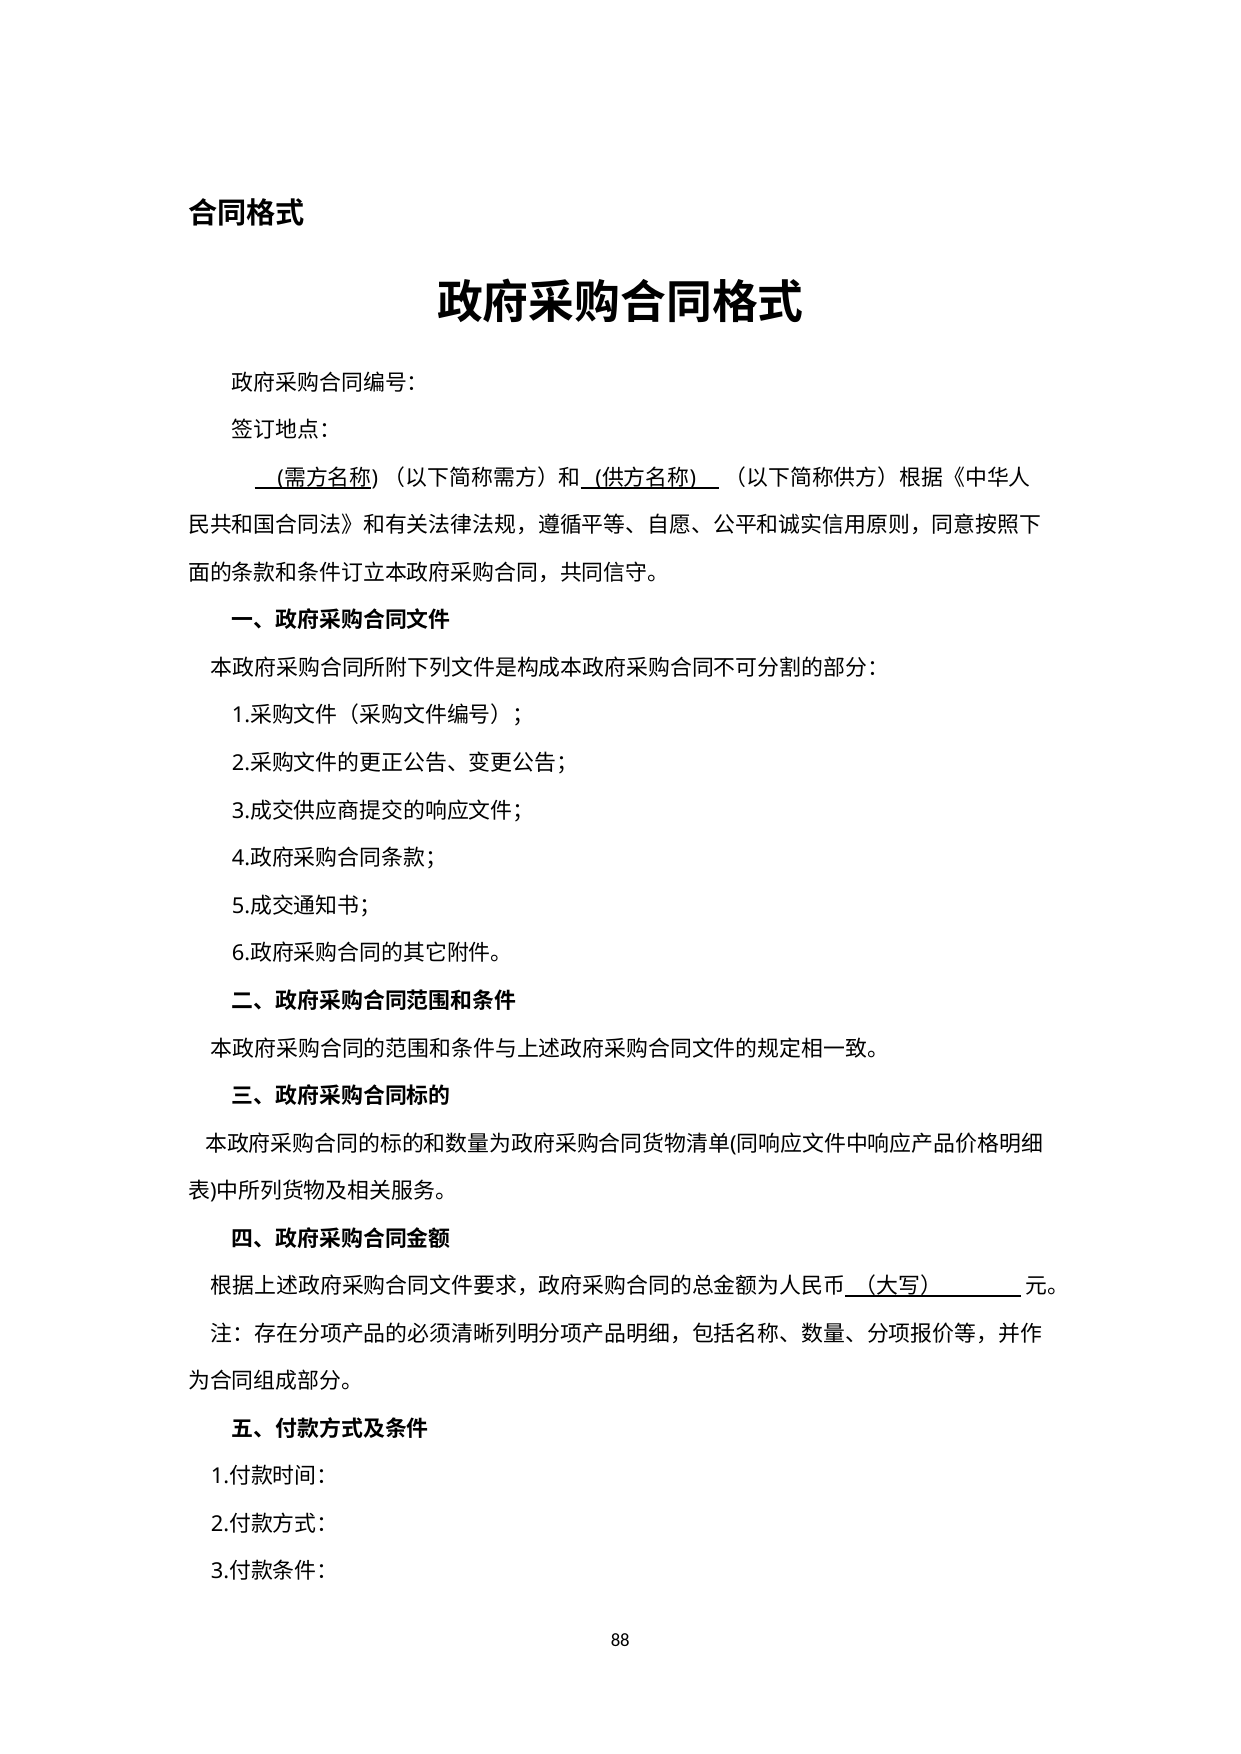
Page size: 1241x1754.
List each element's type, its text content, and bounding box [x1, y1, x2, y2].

text 5.成交通知书； [188, 888, 1052, 919]
text 五、付款方式及条件 [188, 1411, 1052, 1442]
text 注：存在分项产品的必须清晰列明分项产品明细，包括名称、数量、分项报价等，并作为合同组成部分。 [188, 1316, 1052, 1395]
text 一、政府采购合同文件 [188, 602, 1052, 634]
text 三、政府采购合同标的 [188, 1078, 1052, 1110]
text 签订地点： [188, 412, 1052, 444]
text 6.政府采购合同的其它附件。 [188, 935, 1052, 967]
text 本政府采购合同所附下列文件是构成本政府采购合同不可分割的部分： [188, 650, 1052, 682]
subtitle 合同格式 [188, 189, 1052, 232]
text 二、政府采购合同范围和条件 [188, 983, 1052, 1015]
text 2.采购文件的更正公告、变更公告； [188, 745, 1052, 777]
text 1.采购文件（采购文件编号）； [188, 697, 1052, 729]
text 四、政府采购合同金额 [188, 1221, 1052, 1252]
text 3.成交供应商提交的响应文件； [188, 793, 1052, 824]
text 4.政府采购合同条款； [188, 840, 1052, 872]
text 1.付款时间： [188, 1458, 1052, 1490]
text (需方名称) （以下简称需方）和 (供方名称) （以下简称供方）根据《中华人民共和国合同法》和有关法律法规，遵循平等、自愿、公平和诚实信用原则，同意按照下面的条款和条件订立本政府采购合同，共同信守。 [188, 460, 1052, 587]
text 政府采购合同格式 [188, 265, 1052, 332]
text 3.付款条件： [188, 1553, 1052, 1585]
text 2.付款方式： [188, 1506, 1052, 1538]
text 本政府采购合同的标的和数量为政府采购合同货物清单(同响应文件中响应产品价格明细表)中所列货物及相关服务。 [188, 1126, 1052, 1205]
text 政府采购合同编号： [188, 365, 1052, 396]
text 根据上述政府采购合同文件要求，政府采购合同的总金额为人民币 （大写） 元。 [188, 1268, 1052, 1300]
text 本政府采购合同的范围和条件与上述政府采购合同文件的规定相一致。 [188, 1031, 1052, 1062]
